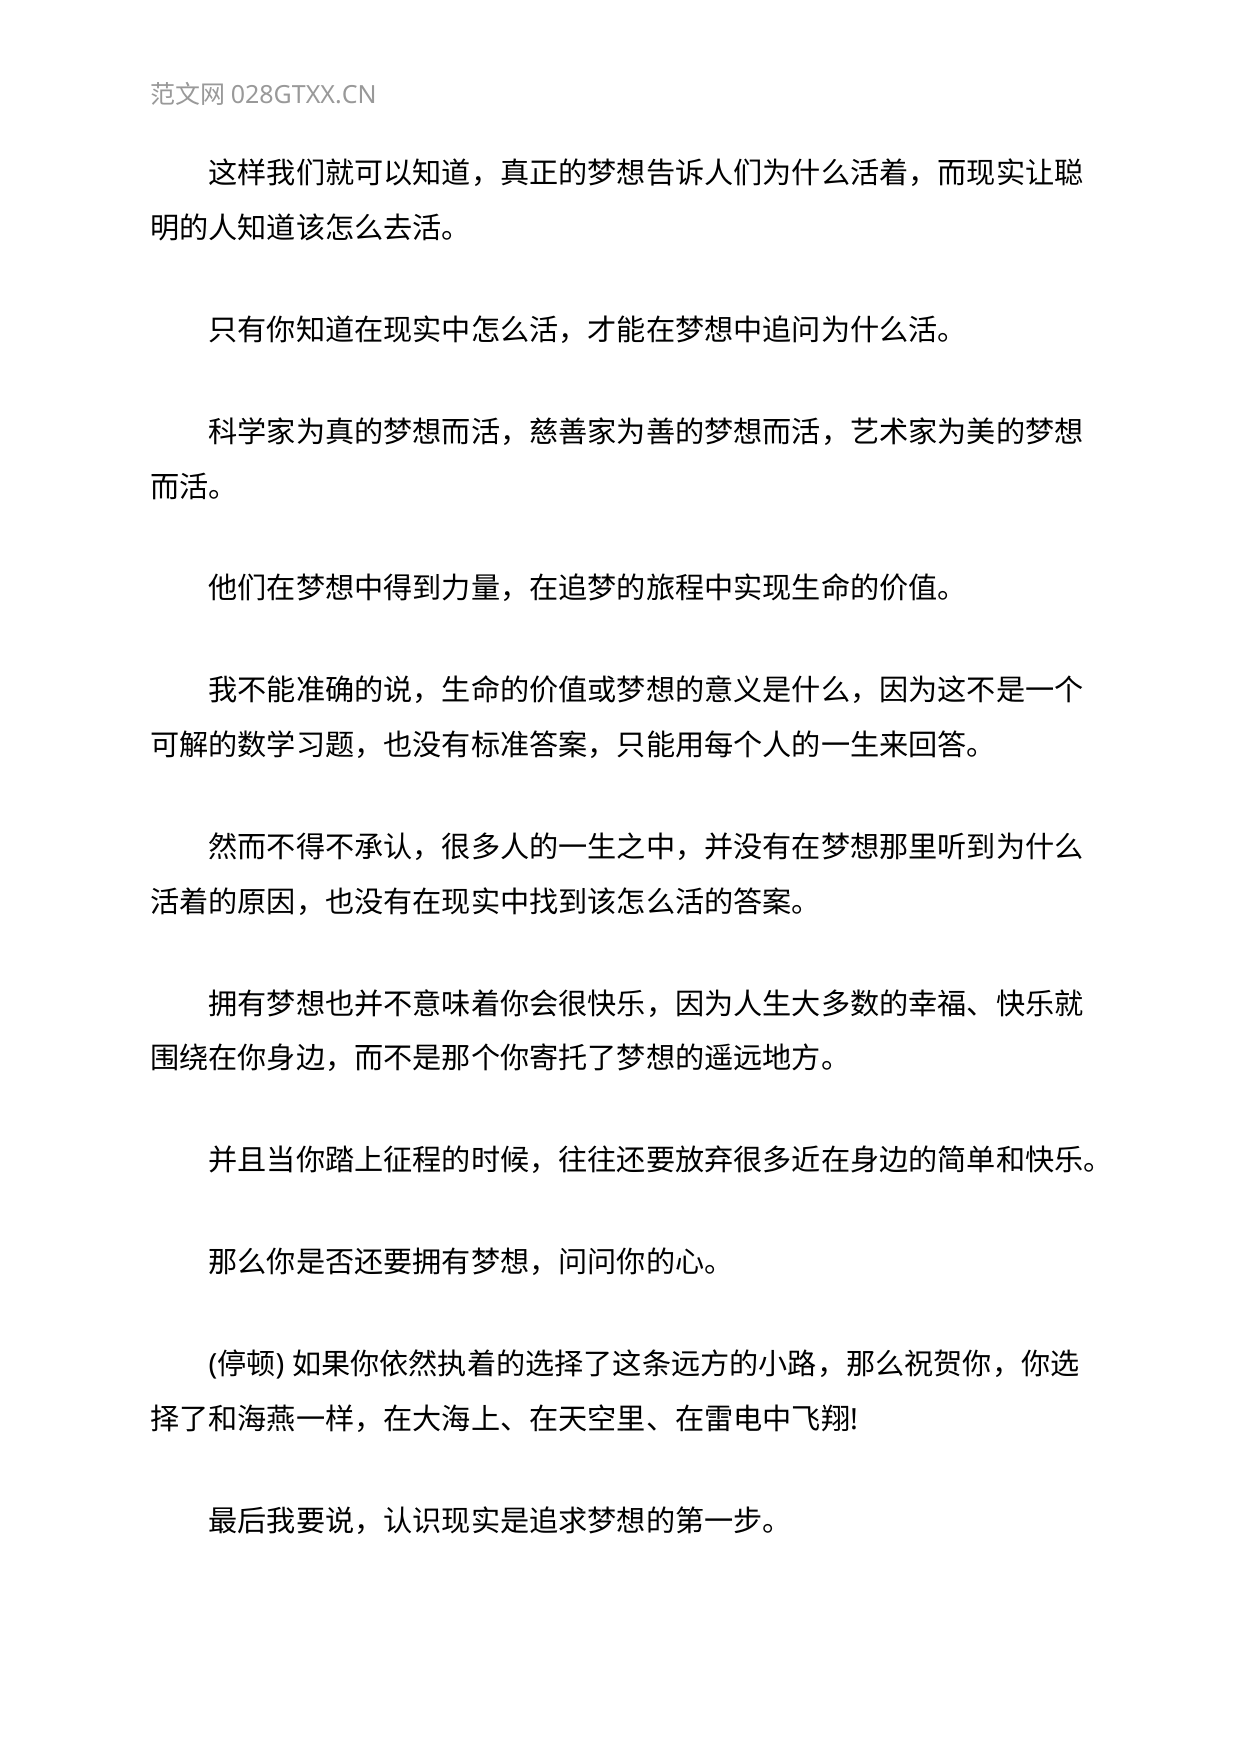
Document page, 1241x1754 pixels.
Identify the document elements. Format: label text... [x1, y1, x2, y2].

text (停顿) 如果你依然执着的选择了这条远方的小路，那么祝贺你，你选择了和海燕一样，在大海上、在天空里、在雷电中飞翔! [150, 1340, 1090, 1438]
text 科学家为真的梦想而活，慈善家为善的梦想而活，艺术家为美的梦想而活。 [150, 408, 1090, 506]
text 并且当你踏上征程的时候，往往还要放弃很多近在身边的简单和快乐。 [150, 1137, 1090, 1179]
text 最后我要说，认识现实是追求梦想的第一步。 [150, 1497, 1090, 1540]
text 他们在梦想中得到力量，在追梦的旅程中实现生命的价值。 [150, 565, 1090, 607]
text 然而不得不承认，很多人的一生之中，并没有在梦想那里听到为什么活着的原因，也没有在现实中找到该怎么活的答案。 [150, 823, 1090, 921]
text 只有你知道在现实中怎么活，才能在梦想中追问为什么活。 [150, 307, 1090, 349]
text 这样我们就可以知道，真正的梦想告诉人们为什么活着，而现实让聪明的人知道该怎么去活。 [150, 150, 1090, 247]
text 那么你是否还要拥有梦想，问问你的心。 [150, 1239, 1090, 1281]
text 拥有梦想也并不意味着你会很快乐，因为人生大多数的幸福、快乐就围绕在你身边，而不是那个你寄托了梦想的遥远地方。 [150, 980, 1090, 1077]
text 我不能准确的说，生命的价值或梦想的意义是什么，因为这不是一个可解的数学习题，也没有标准答案，只能用每个人的一生来回答。 [150, 667, 1090, 764]
